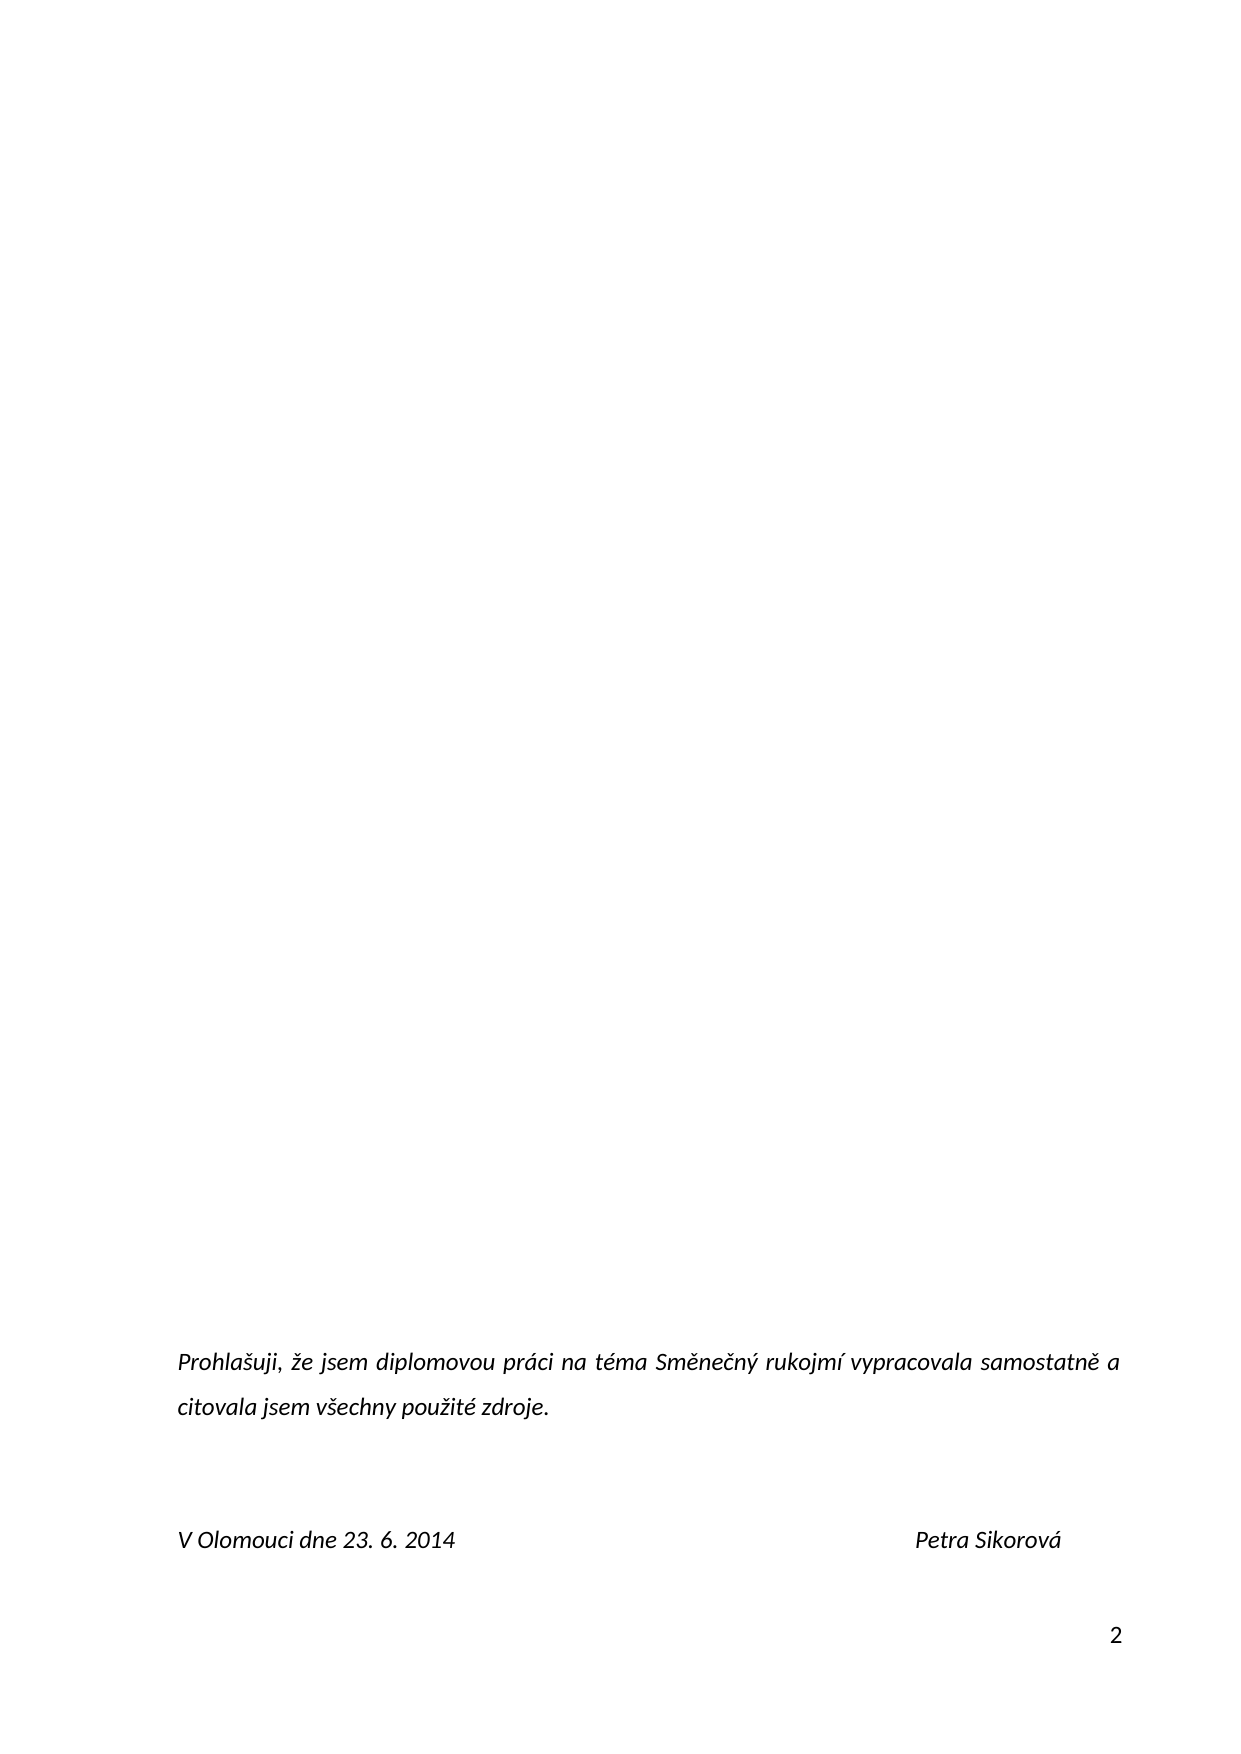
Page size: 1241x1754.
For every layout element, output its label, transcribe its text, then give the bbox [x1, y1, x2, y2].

text Prohlašuji, že jsem diplomovou práci na téma Směnečný rukojmí vypracovala samostatně a citovala jsem všechny použité zdroje. [177, 1346, 1122, 1422]
text V Olomouci dne 23. 6. 2014 Petra Sikorová [177, 1525, 1122, 1555]
